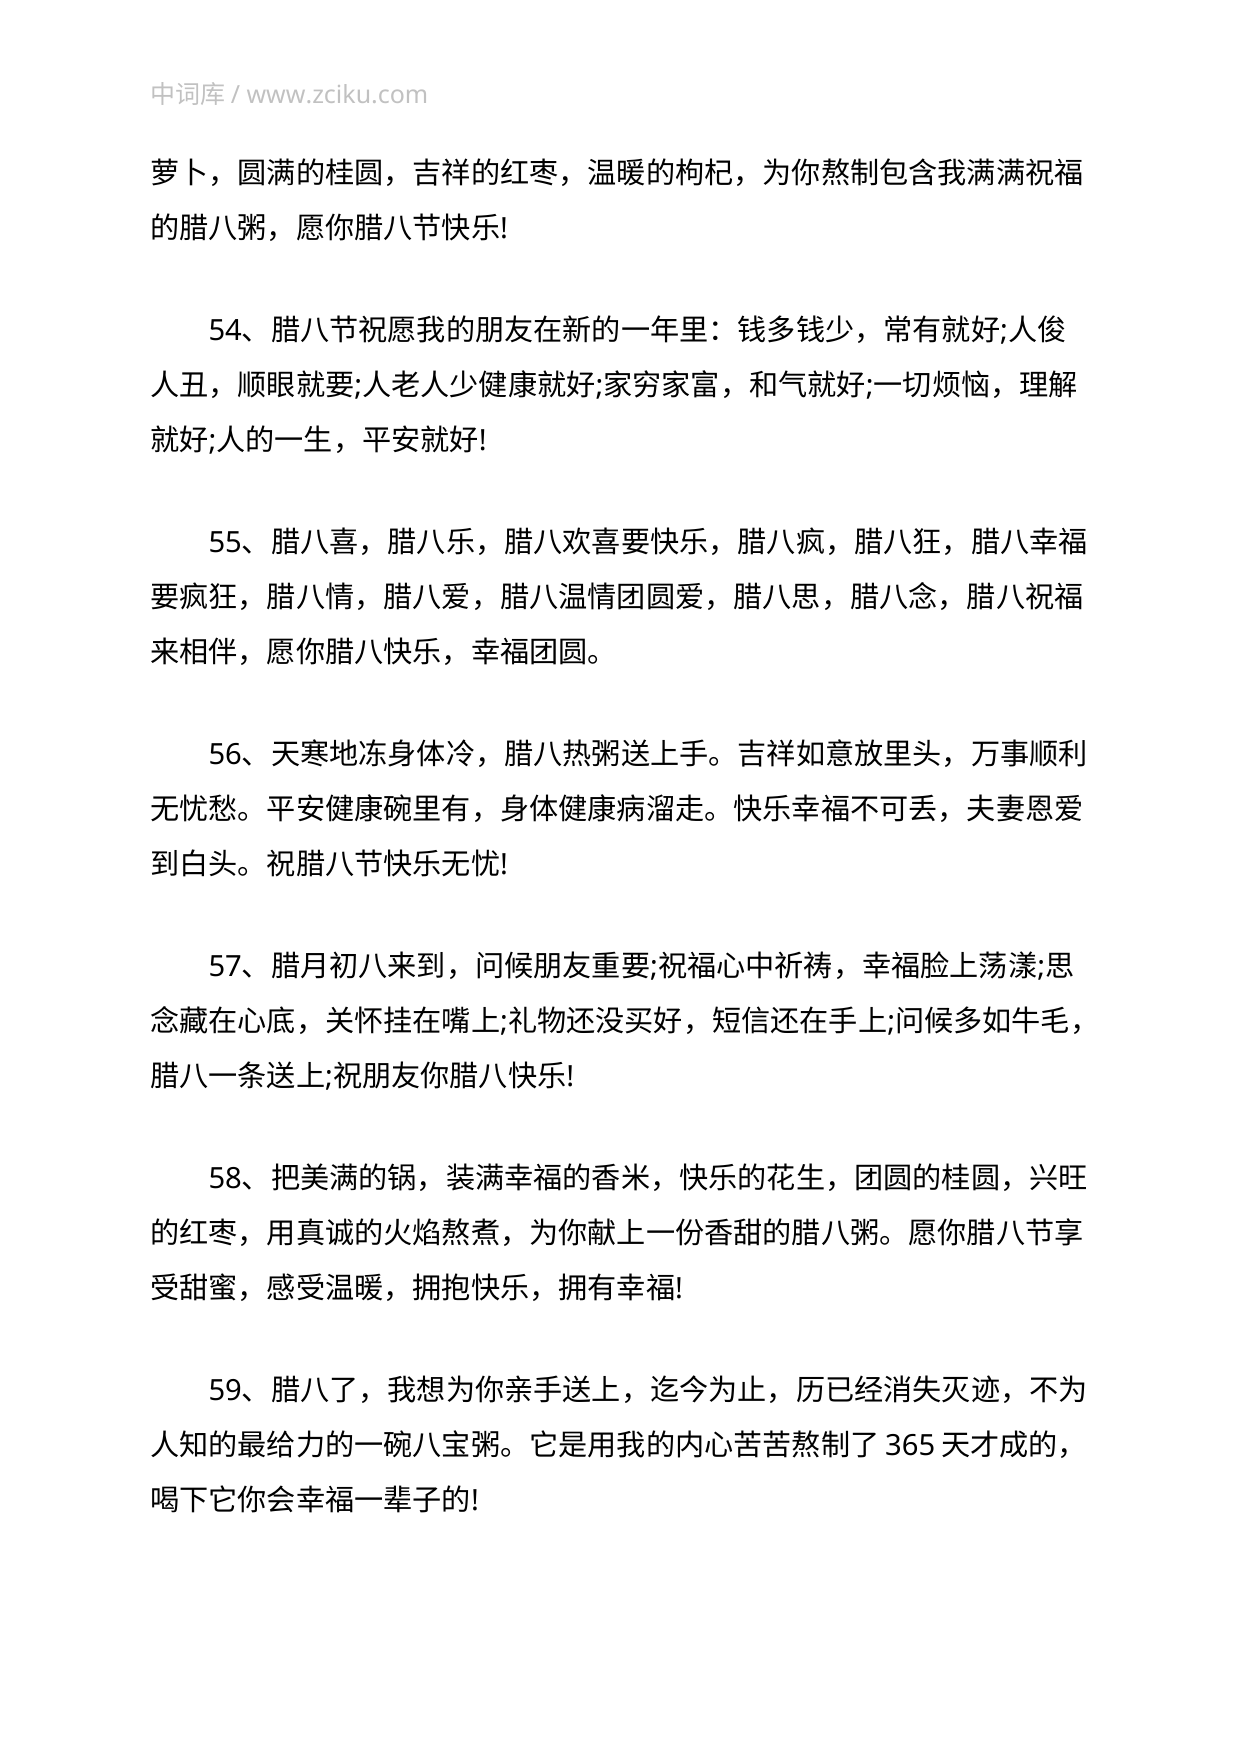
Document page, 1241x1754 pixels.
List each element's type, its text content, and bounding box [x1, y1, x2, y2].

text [150, 150, 1090, 247]
text 56、天寒地冻身体冷，腊八热粥送上手。吉祥如意放里头，万事顺利无忧愁。平安健康碗里有，身体健康病溜走。快乐幸福不可丢，夫妻恩爱到白头。祝腊八节快乐无忧! [150, 731, 1090, 883]
text 55、腊八喜，腊八乐，腊八欢喜要快乐，腊八疯，腊八狂，腊八幸福要疯狂，腊八情，腊八爱，腊八温情团圆爱，腊八思，腊八念，腊八祝福来相伴，愿你腊八快乐，幸福团圆。 [150, 519, 1090, 671]
text 54、腊八节祝愿我的朋友在新的一年里：钱多钱少，常有就好;人俊人丑，顺眼就要;人老人少健康就好;家穷家富，和气就好;一切烦恼，理解就好;人的一生，平安就好! [150, 307, 1090, 459]
text 59、腊八了，我想为你亲手送上，迄今为止，历已经消失灭迹，不为人知的最给力的一碗八宝粥。它是用我的内心苦苦熬制了365天才成的，喝下它你会幸福一辈子的! [150, 1366, 1090, 1519]
text 57、腊月初八来到，问候朋友重要;祝福心中祈祷，幸福脸上荡漾;思念藏在心底，关怀挂在嘴上;礼物还没买好，短信还在手上;问候多如牛毛，腊八一条送上;祝朋友你腊八快乐! [150, 942, 1090, 1095]
text 58、把美满的锅，装满幸福的香米，快乐的花生，团圆的桂圆，兴旺的红枣，用真诚的火焰熬煮，为你献上一份香甜的腊八粥。愿你腊八节享受甜蜜，感受温暖，拥抱快乐，拥有幸福! [150, 1154, 1090, 1307]
